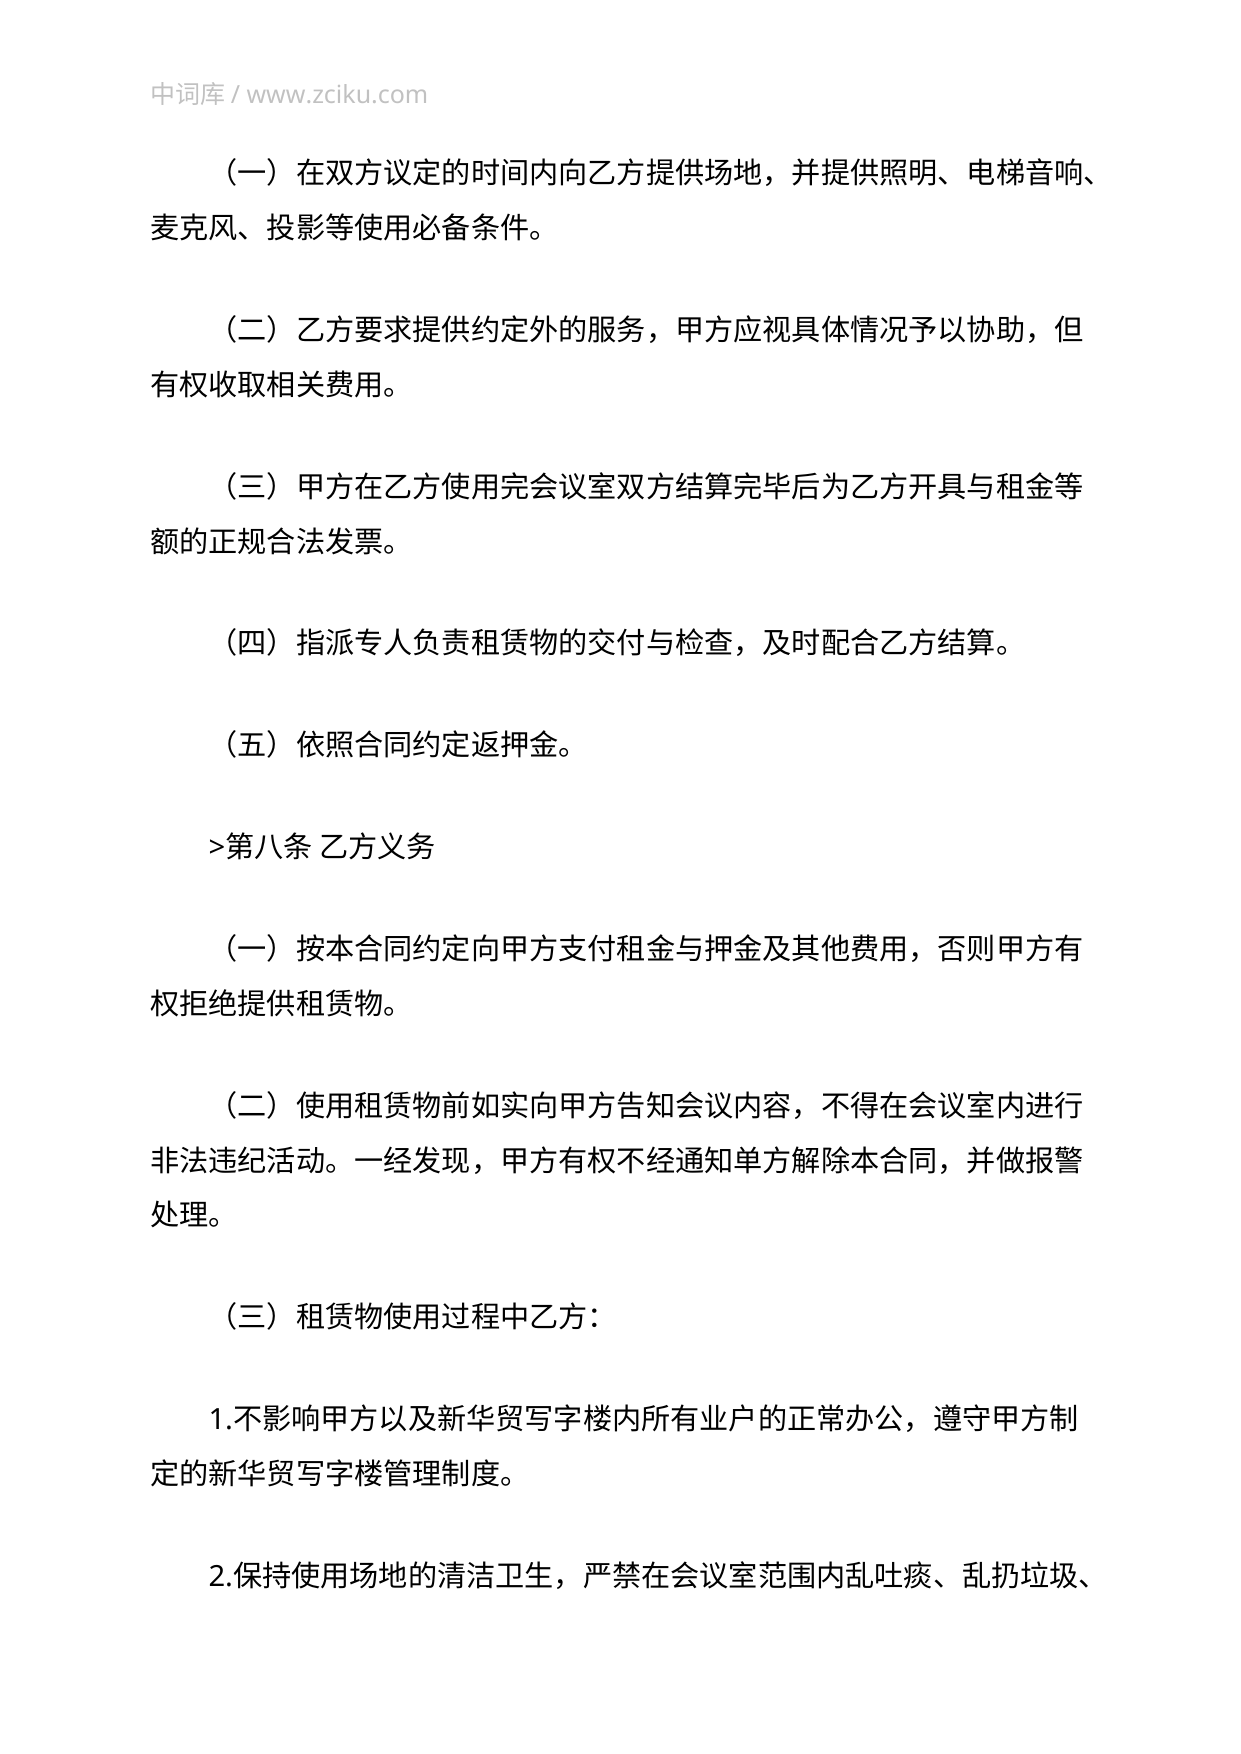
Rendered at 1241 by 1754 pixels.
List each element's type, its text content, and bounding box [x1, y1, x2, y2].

text （四）指派专人负责租赁物的交付与检查，及时配合乙方结算。 [150, 620, 1090, 662]
text （五）依照合同约定返押金。 [150, 722, 1090, 764]
text >第八条 乙方义务 [150, 823, 1090, 866]
text （二）使用租赁物前如实向甲方告知会议内容，不得在会议室内进行非法违纪活动。一经发现，甲方有权不经通知单方解除本合同，并做报警处理。 [150, 1082, 1090, 1234]
text 1.不影响甲方以及新华贸写字楼内所有业户的正常办公，遵守甲方制定的新华贸写字楼管理制度。 [150, 1396, 1090, 1493]
text （一）按本合同约定向甲方支付租金与押金及其他费用，否则甲方有权拒绝提供租赁物。 [150, 926, 1090, 1023]
text （三）租赁物使用过程中乙方： [150, 1294, 1090, 1336]
text （三）甲方在乙方使用完会议室双方结算完毕后为乙方开具与租金等额的正规合法发票。 [150, 463, 1090, 561]
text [150, 1552, 1090, 1595]
text （二）乙方要求提供约定外的服务，甲方应视具体情况予以协助，但有权收取相关费用。 [150, 307, 1090, 404]
text （一）在双方议定的时间内向乙方提供场地，并提供照明、电梯音响、麦克风、投影等使用必备条件。 [150, 150, 1090, 247]
